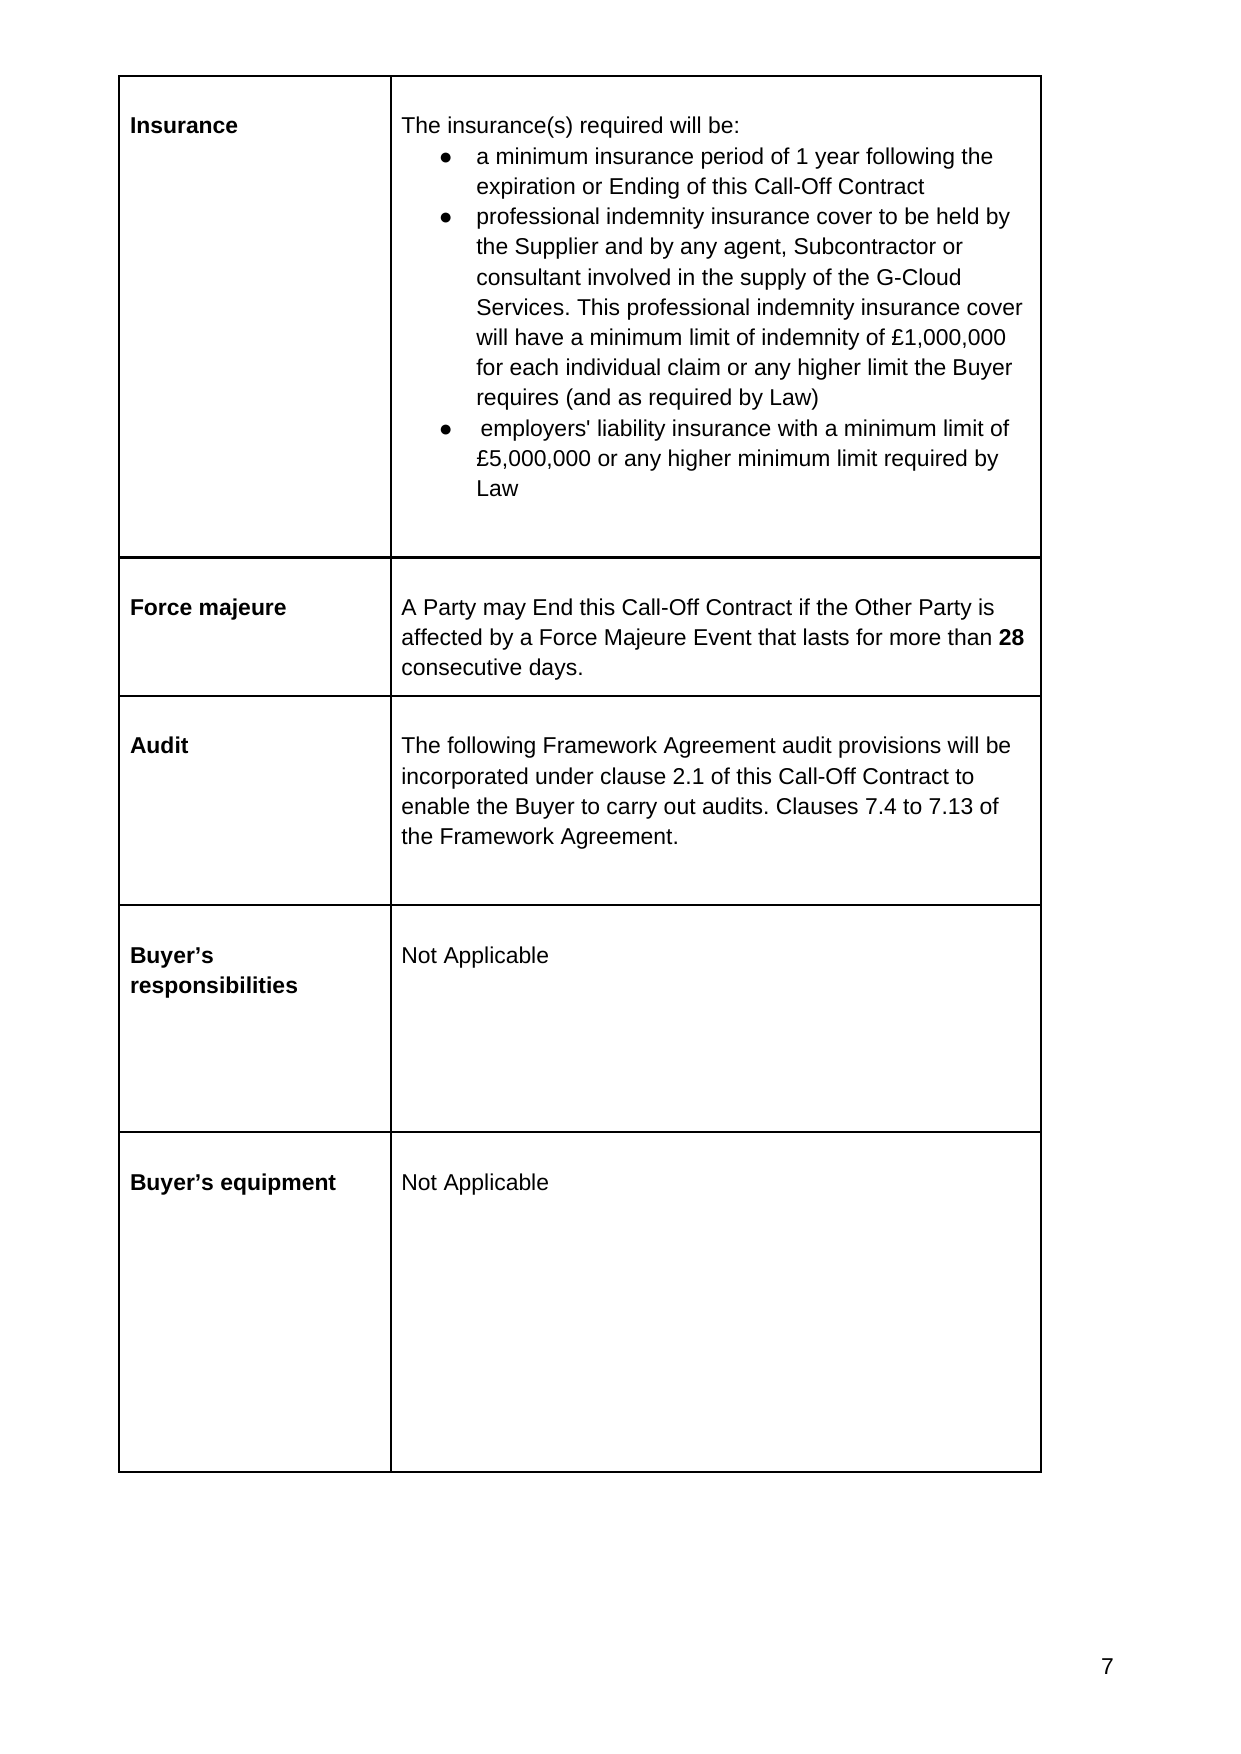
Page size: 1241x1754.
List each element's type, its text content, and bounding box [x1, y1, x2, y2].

table_cell Not Applicable [392, 1133, 1040, 1471]
table_cell [1042, 695, 1046, 904]
table_cell [1042, 556, 1046, 695]
table_cell Not Applicable [392, 906, 1040, 1131]
table_cell [1042, 1131, 1046, 1471]
table_cell Buyer’s responsibilities [120, 906, 390, 1131]
table_cell Buyer’s equipment [120, 1133, 390, 1471]
table_cell Insurance [120, 77, 390, 556]
table_cell The insurance(s) required will be: a minimum insurance period of 1 year following the expiration or Ending of this Call-Off Contract professional indemnity insurance cover to be held by the Supplier and by any agent, Subcontractor or consultant involved in the supply of the G-Cloud Services. This professional indemnity insurance cover will have a minimum limit of indemnity of £1,000,000 for each individual claim or any higher limit the Buyer requires (and as required by Law) employers' liability insurance with a minimum limit of £5,000,000 or any higher minimum limit required by Law [392, 77, 1040, 556]
table_cell The following Framework Agreement audit provisions will be incorporated under clause 2.1 of this Call-Off Contract to enable the Buyer to carry out audits. Clauses 7.4 to 7.13 of the Framework Agreement. [392, 697, 1040, 904]
table_cell Audit [120, 697, 390, 904]
table_cell A Party may End this Call-Off Contract if the Other Party is affected by a Force Majeure Event that lasts for more than 28 consecutive days. [392, 559, 1040, 695]
table_cell [1042, 75, 1046, 556]
table_cell [1042, 904, 1046, 1131]
table_cell Force majeure [120, 559, 390, 695]
